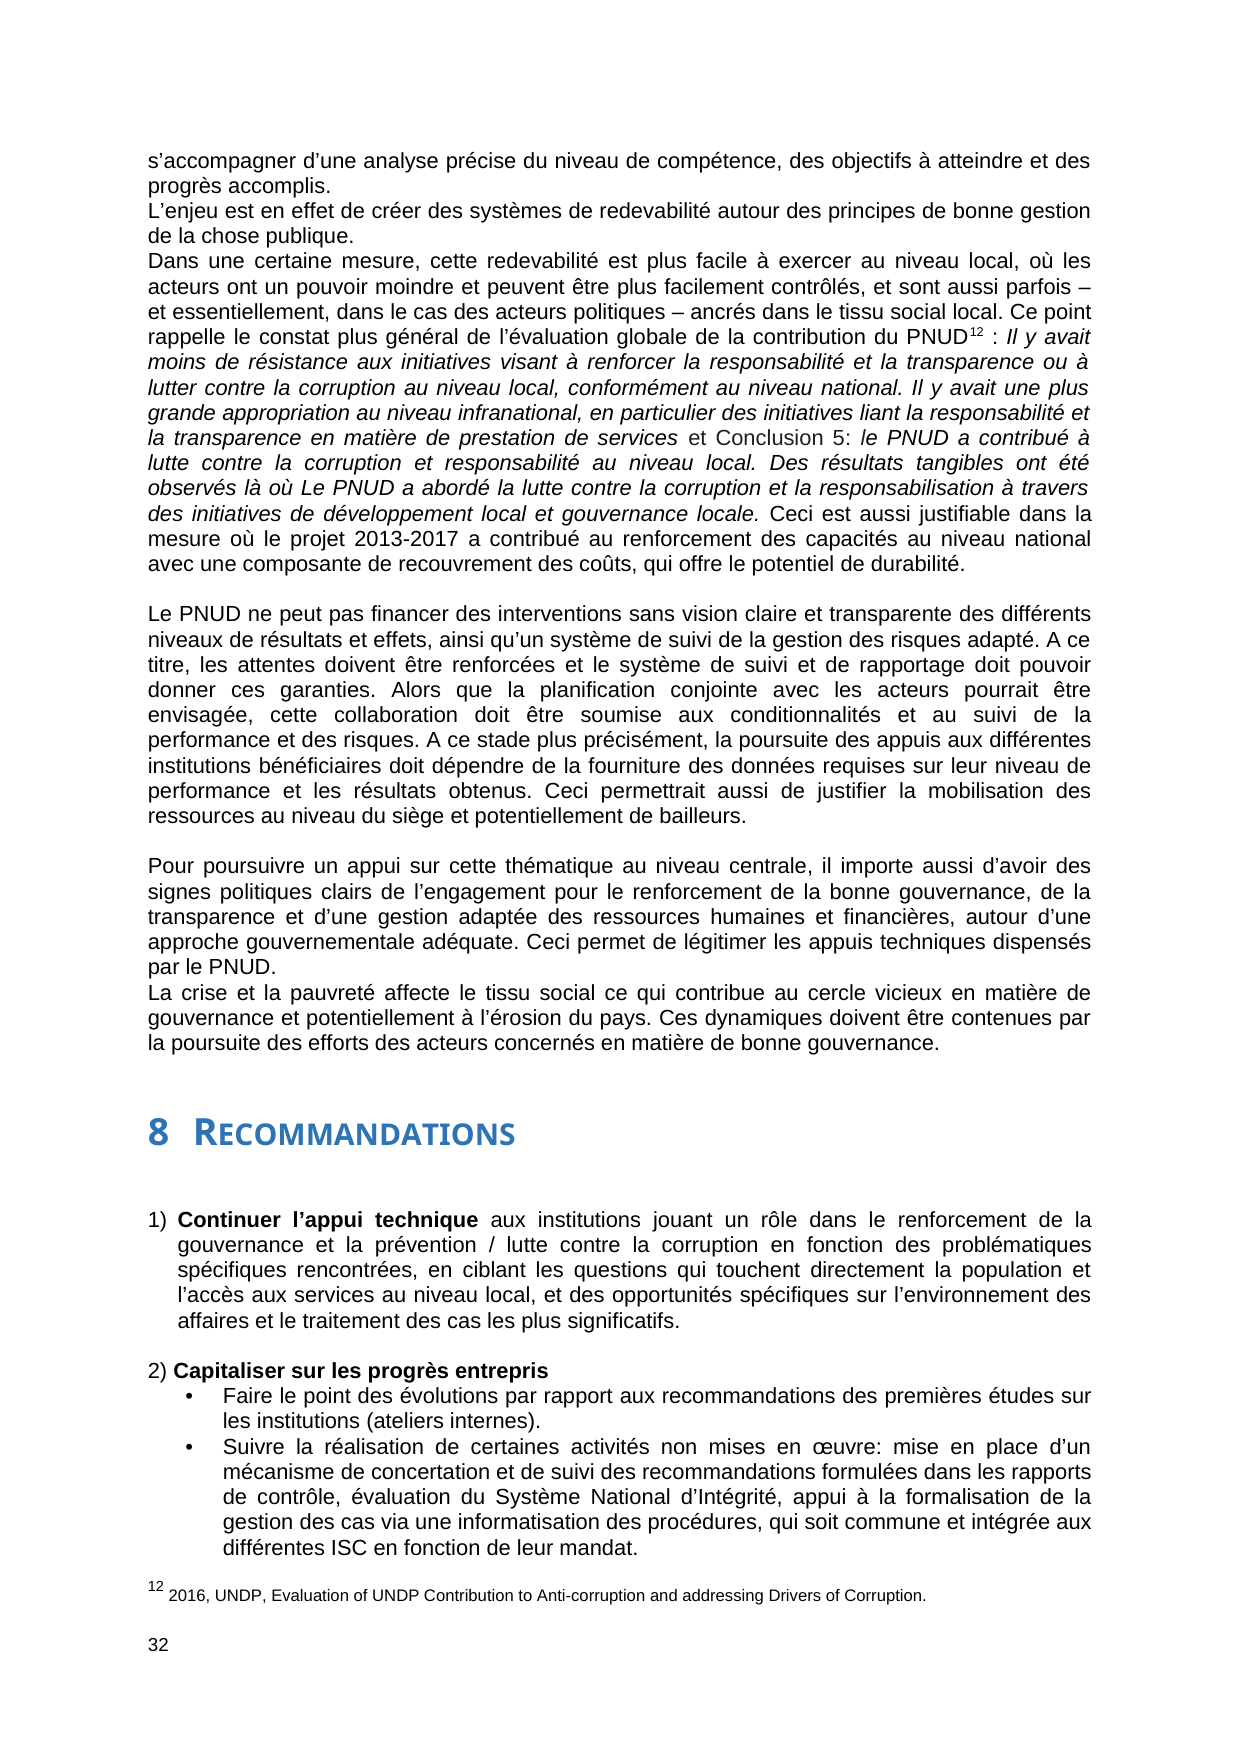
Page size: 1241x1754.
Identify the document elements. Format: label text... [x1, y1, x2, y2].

text Dans une certaine mesure, cette redevabilité est plus facile à exercer au niveau local, où les acteurs ont un pouvoir moindre et peuvent être plus facilement contrôlés, et sont aussi parfois – et essentiellement, dans le cas des acteurs politiques – ancrés dans le tissu social local. Ce point rappelle le constat plus général de l’évaluation globale de la contribution du PNUD : Il y avait moins de résistance aux initiatives visant à renforcer la responsabilité et la transparence ou à lutter contre la corruption au niveau local, conformément au niveau national. Il y avait une plus grande appropriation au niveau infranational, en particulier des initiatives liant la responsabilité et la transparence en matière de prestation de services et Conclusion 5: le PNUD a contribué à lutte contre la corruption et responsabilité au niveau local. Des résultats tangibles ont été observés là où Le PNUD a abordé la lutte contre la corruption et la responsabilisation à travers des initiatives de développement local et gouvernance locale. Ceci est aussi justifiable dans la mesure où le projet 2013-2017 a contribué au renforcement des capacités au niveau national avec une composante de recouvrement des coûts, qui offre le potentiel de durabilité. [148, 248, 1093, 576]
text L’enjeu est en effet de créer des systèmes de redevabilité autour des principes de bonne gestion de la chose publique. [148, 198, 1093, 248]
text La crise et la pauvreté affecte le tissu social ce qui contribue au cercle vicieux en matière de gouvernance et potentiellement à l’érosion du pays. Ces dynamiques doivent être contenues par la poursuite des efforts des acteurs concernés en matière de bonne gouvernance. [148, 979, 1093, 1055]
text Le PNUD ne peut pas financer des interventions sans vision claire et transparente des différents niveaux de résultats et effets, ainsi qu’un système de suivi de la gestion des risques adapté. A ce titre, les attentes doivent être renforcées et le système de suivi et de rapportage doit pouvoir donner ces garanties. Alors que la planification conjointe avec les acteurs pourrait être envisagée, cette collaboration doit être soumise aux conditionnalités et au suivi de la performance et des risques. A ce stade plus précisément, la poursuite des appuis aux différentes institutions bénéficiaires doit dépendre de la fourniture des données requises sur leur niveau de performance et les résultats obtenus. Ceci permettrait aussi de justifier la mobilisation des ressources au niveau du siège et potentiellement de bailleurs. [148, 601, 1093, 828]
list Faire le point des évolutions par rapport aux recommandations des premières études sur les institutions (ateliers internes). [185, 1383, 1093, 1434]
list Continuer l’appui technique aux institutions jouant un rôle dans le renforcement de la gouvernance et la prévention / lutte contre la corruption en fonction des problématiques spécifiques rencontrées, en ciblant les questions qui touchent directement la population et l’accès aux services au niveau local, et des opportunités spécifiques sur l’environnement des affaires et le traitement des cas les plus significatifs. [148, 1207, 1093, 1333]
list Suivre la réalisation de certaines activités non mises en œuvre: mise en place d’un mécanisme de concertation et de suivi des recommandations formulées dans les rapports de contrôle, évaluation du Système National d’Intégrité, appui à la formalisation de la gestion des cas via une informatisation des procédures, qui soit commune et intégrée aux différentes ISC en fonction de leur mandat. [185, 1434, 1093, 1560]
text Pour poursuivre un appui sur cette thématique au niveau centrale, il importe aussi d’avoir des signes politiques clairs de l’engagement pour le renforcement de la bonne gouvernance, de la transparence et d’une gestion adaptée des ressources humaines et financières, autour d’une approche gouvernementale adéquate. Ceci permet de légitimer les appuis techniques dispensés par le PNUD. [148, 853, 1093, 979]
subtitle Recommandations [148, 1105, 1093, 1156]
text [148, 148, 1093, 198]
text 2) Capitaliser sur les progrès entrepris [148, 1358, 1093, 1383]
